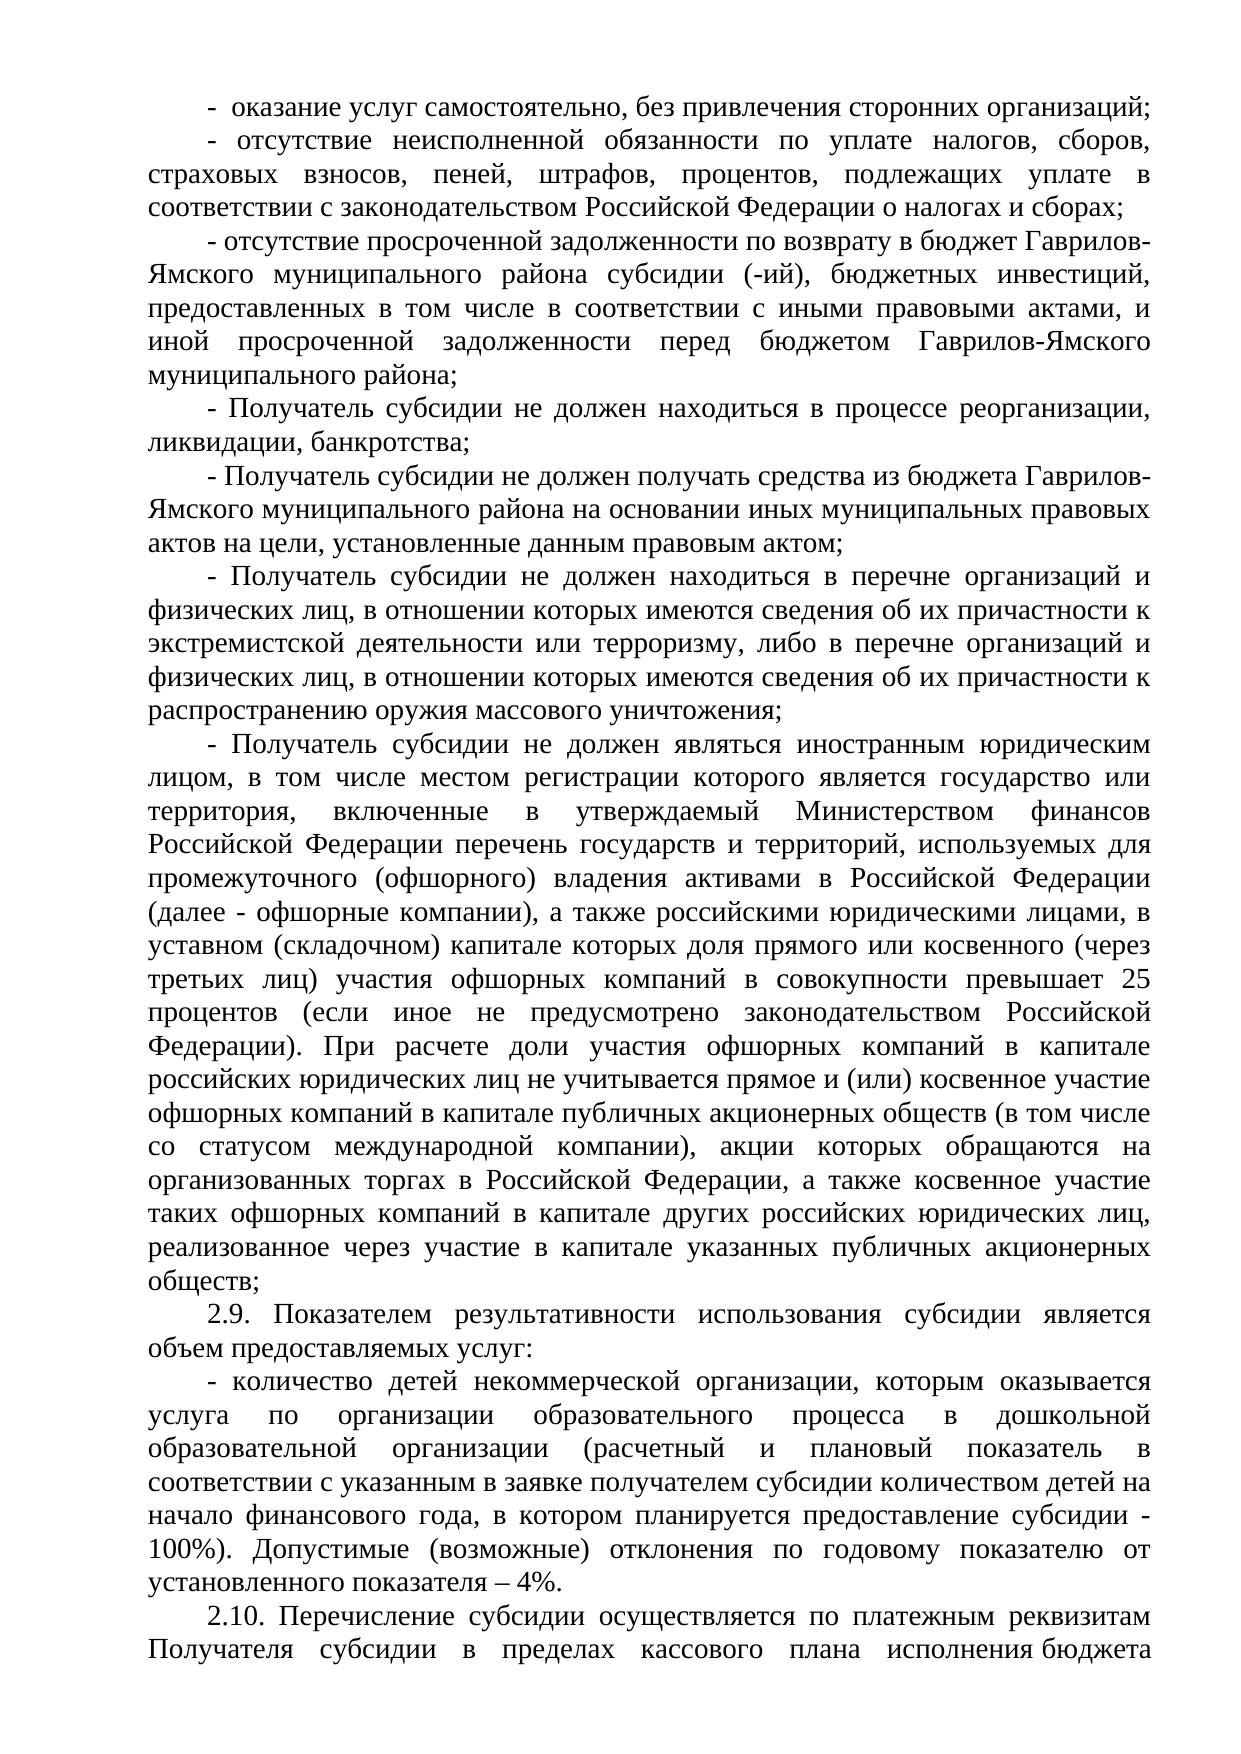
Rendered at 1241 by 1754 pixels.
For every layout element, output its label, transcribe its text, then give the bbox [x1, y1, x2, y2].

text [148, 1598, 1152, 1665]
text - Получатель субсидии не должен являться иностранным юридическим лицом, в том числе местом регистрации которого является государство или территория, включенные в утверждаемый Министерством финансов Российской Федерации перечень государств и территорий, используемых для промежуточного (офшорного) владения активами в Российской Федерации (далее - офшорные компании), а также российскими юридическими лицами, в уставном (складочном) капитале которых доля прямого или косвенного (через третьих лиц) участия офшорных компаний в совокупности превышает 25 процентов (если иное не предусмотрено законодательством Российской Федерации). При расчете доли участия офшорных компаний в капитале российских юридических лиц не учитывается прямое и (или) косвенное участие офшорных компаний в капитале публичных акционерных обществ (в том числе со статусом международной компании), акции которых обращаются на организованных торгах в Российской Федерации, а также косвенное участие таких офшорных компаний в капитале других российских юридических лиц, реализованное через участие в капитале указанных публичных акционерных обществ; [148, 726, 1152, 1296]
text - отсутствие неисполненной обязанности по уплате налогов, сборов, страховых взносов, пеней, штрафов, процентов, подлежащих уплате в соответствии с законодательством Российской Федерации о налогах и сборах; [148, 122, 1152, 223]
text - Получатель субсидии не должен получать средства из бюджета Гаврилов-Ямского муниципального района на основании иных муниципальных правовых актов на цели, установленные данным правовым актом; [148, 458, 1152, 558]
text - отсутствие просроченной задолженности по возврату в бюджет Гаврилов-Ямского муниципального района субсидии (-ий), бюджетных инвестиций, предоставленных в том числе в соответствии с иными правовыми актами, и иной просроченной задолженности перед бюджетом Гаврилов-Ямского муниципального района; [148, 223, 1152, 391]
text - количество детей некоммерческой организации, которым оказывается услуга по организации образовательного процесса в дошкольной образовательной организации (расчетный и плановый показатель в соответствии с указанным в заявке получателем субсидии количеством детей на начало финансового года, в котором планируется предоставление субсидии -100%). Допустимые (возможные) отклонения по годовому показателю от установленного показателя – 4%. [148, 1363, 1152, 1598]
text - Получатель субсидии не должен находиться в процессе реорганизации, ликвидации, банкротства; [148, 391, 1152, 458]
text - Получатель субсидии не должен находиться в перечне организаций и физических лиц, в отношении которых имеются сведения об их причастности к экстремистской деятельности или терроризму, либо в перечне организаций и физических лиц, в отношении которых имеются сведения об их причастности к распространению оружия массового уничтожения; [148, 558, 1152, 726]
text - оказание услуг самостоятельно, без привлечения сторонних организаций; [148, 89, 1152, 122]
text 2.9. Показателем результативности использования субсидии является объем предоставляемых услуг: [148, 1296, 1152, 1363]
